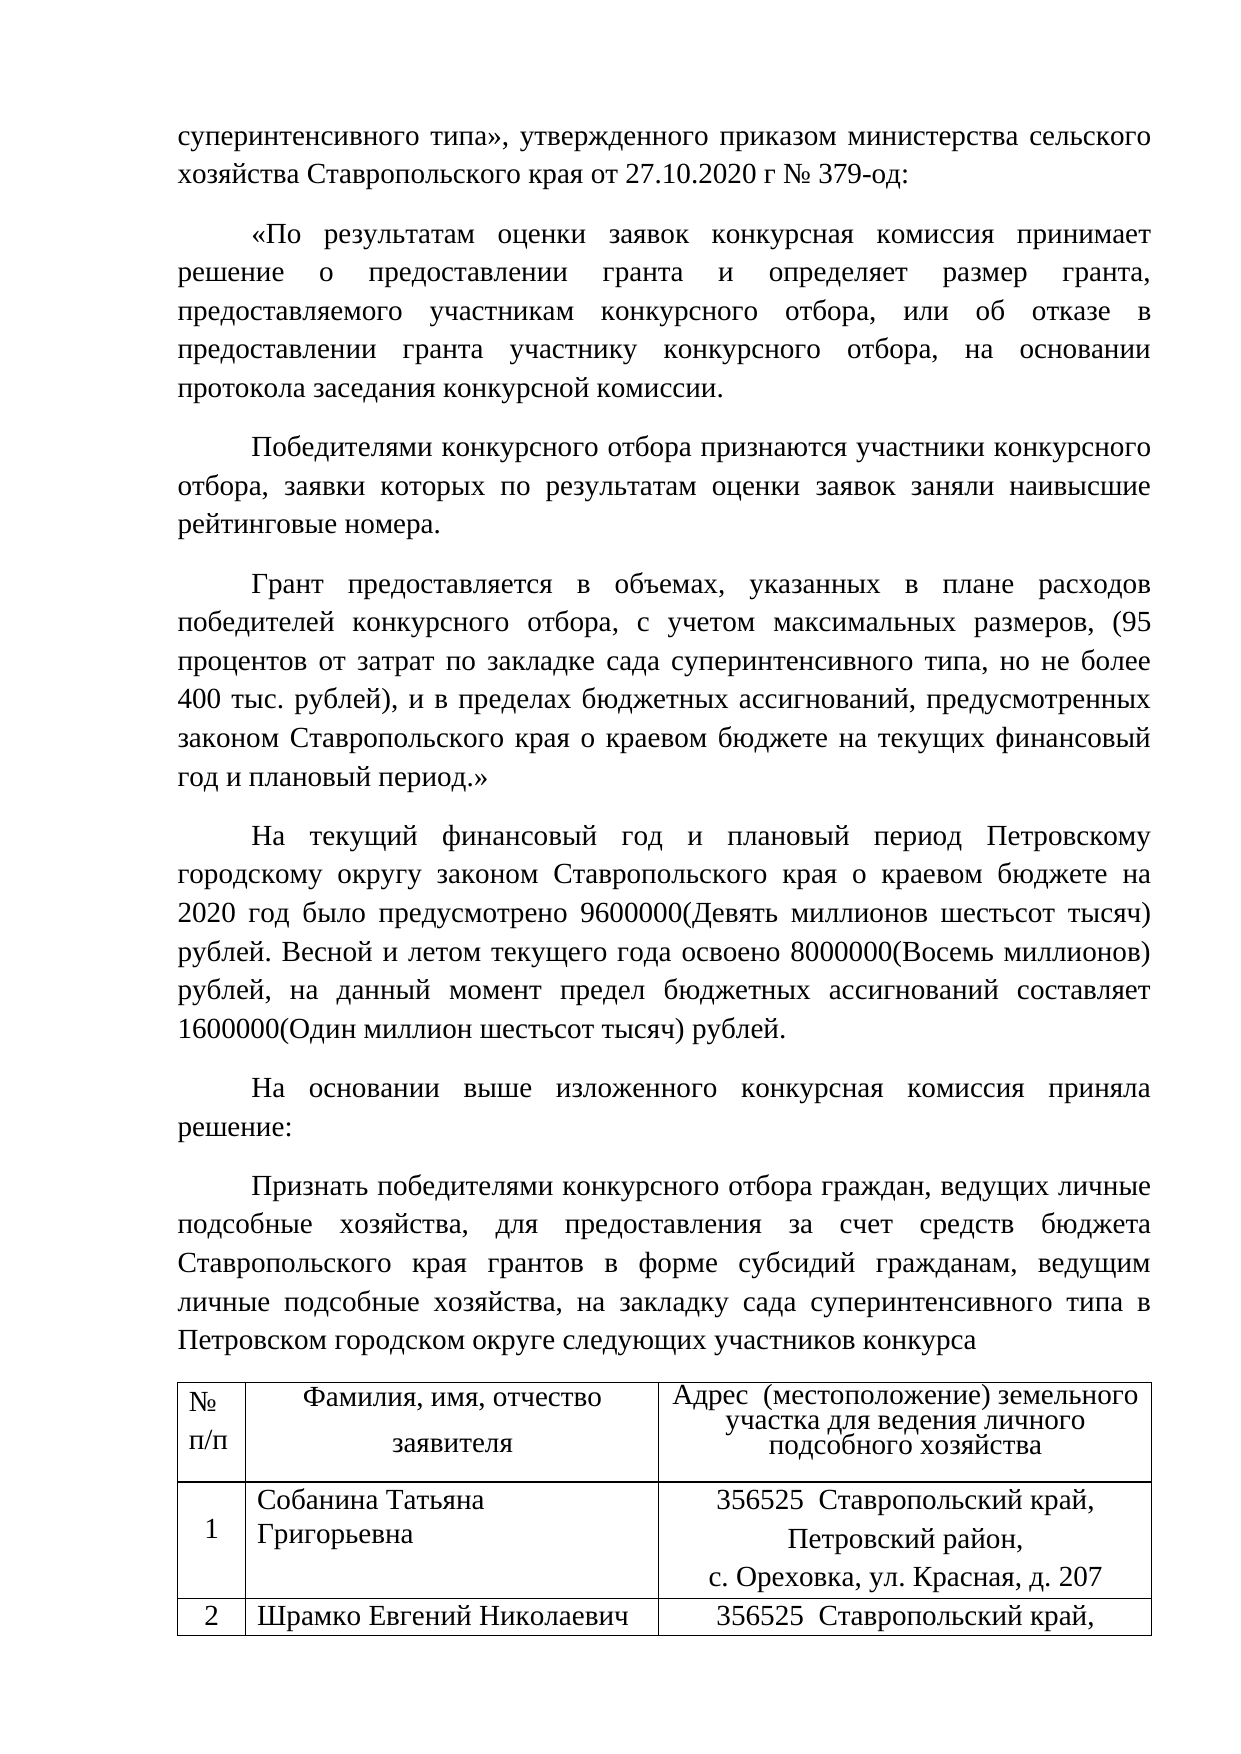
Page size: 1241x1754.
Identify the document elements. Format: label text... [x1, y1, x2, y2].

table_cell 2 [178, 1599, 245, 1635]
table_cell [246, 1599, 658, 1635]
table_cell 1 [178, 1483, 245, 1597]
text На основании выше изложенного конкурсная комиссия приняла решение: [177, 1070, 1152, 1142]
text Грант предоставляется в объемах, указанных в плане расходов победителей конкурсного отбора, с учетом максимальных размеров, (95 процентов от затрат по закладке сада суперинтенсивного типа, но не более 400 тыс. рублей), и в пределах бюджетных ассигнований, предусмотренных законом Ставропольского края о краевом бюджете на текущих финансовый год и плановый период.» [177, 566, 1152, 792]
table_header Адрес (местоположение) земельного участка для ведения личного подсобного хозяйства [659, 1383, 1151, 1481]
table_cell 356525 Ставропольский край, Петровский район, с. Ореховка, ул. Красная, д. 207 [659, 1483, 1151, 1597]
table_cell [659, 1599, 1151, 1635]
table_header № п/п [178, 1383, 245, 1481]
text На текущий финансовый год и плановый период Петровскому городскому округу законом Ставропольского края о краевом бюджете на 2020 год было предусмотрено 9600000(Девять миллионов шестьсот тысяч) рублей. Весной и летом текущего года освоено 8000000(Восемь миллионов) рублей, на данный момент предел бюджетных ассигнований составляет 1600000(Один миллион шестьсот тысяч) рублей. [177, 818, 1152, 1044]
text «По результатам оценки заявок конкурсная комиссия принимает решение о предоставлении гранта и определяет размер гранта, предоставляемого участникам конкурсного отбора, или об отказе в предоставлении гранта участнику конкурсного отбора, на основании протокола заседания конкурсной комиссии. [177, 216, 1152, 404]
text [177, 118, 1152, 190]
table_cell Собанина Татьяна Григорьевна [246, 1483, 658, 1597]
text Победителями конкурсного отбора признаются участники конкурсного отбора, заявки которых по результатам оценки заявок заняли наивысшие рейтинговые номера. [177, 429, 1152, 540]
text Признать победителями конкурсного отбора граждан, ведущих личные подсобные хозяйства, для предоставления за счет средств бюджета Ставропольского края грантов в форме субсидий гражданам, ведущим личные подсобные хозяйства, на закладку сада суперинтенсивного типа в Петровском городском округе следующих участников конкурса [177, 1168, 1152, 1356]
table_header Фамилия, имя, отчество заявителя [246, 1383, 658, 1481]
